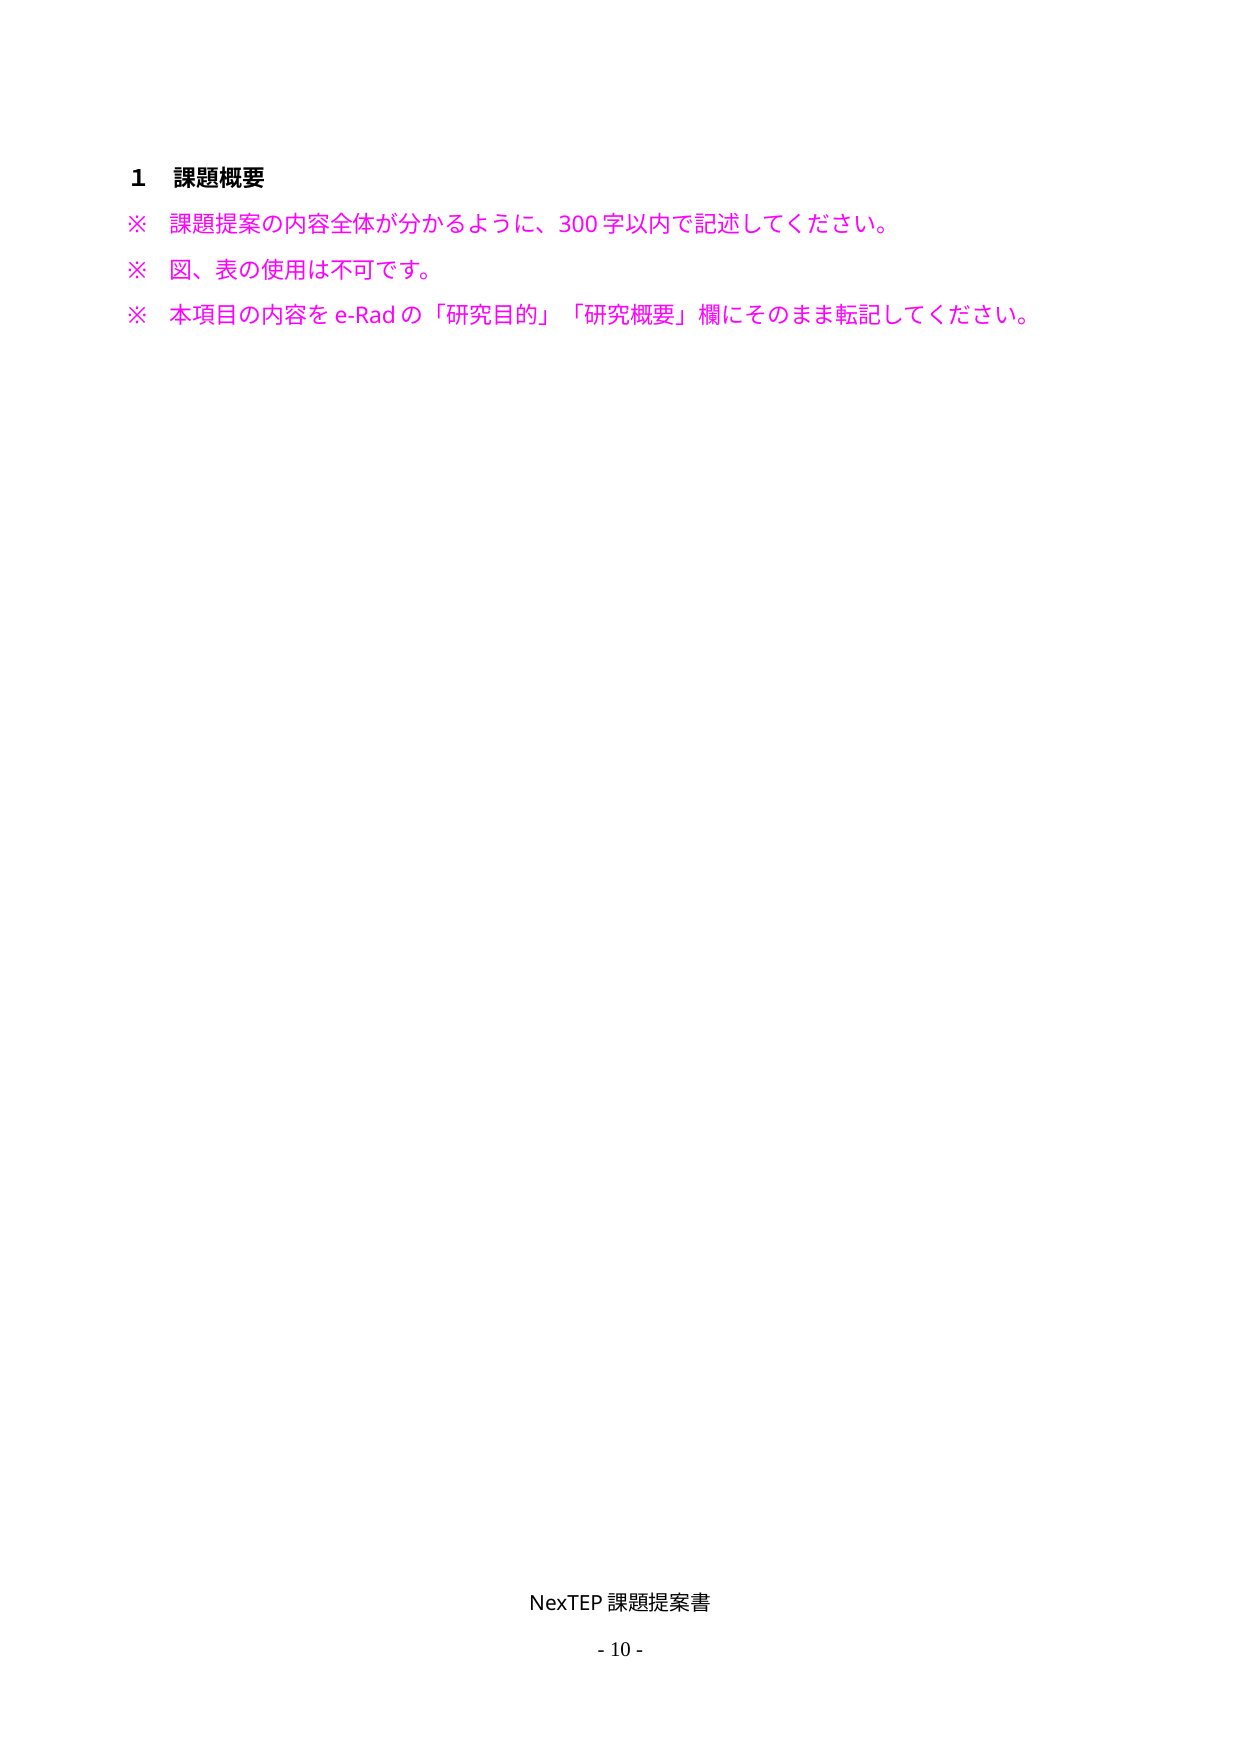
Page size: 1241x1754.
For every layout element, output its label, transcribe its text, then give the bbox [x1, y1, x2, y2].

text ※ 図、表の使用は不可です。 [127, 241, 1113, 287]
text ※ 課題提案の内容全体が分かるように、300字以内で記述してください。 [127, 196, 1113, 241]
text １ 課題概要 [127, 150, 1113, 196]
text ※ 本項目の内容をe-Radの「研究目的」「研究概要」欄にそのまま転記してください。 [127, 287, 1113, 333]
